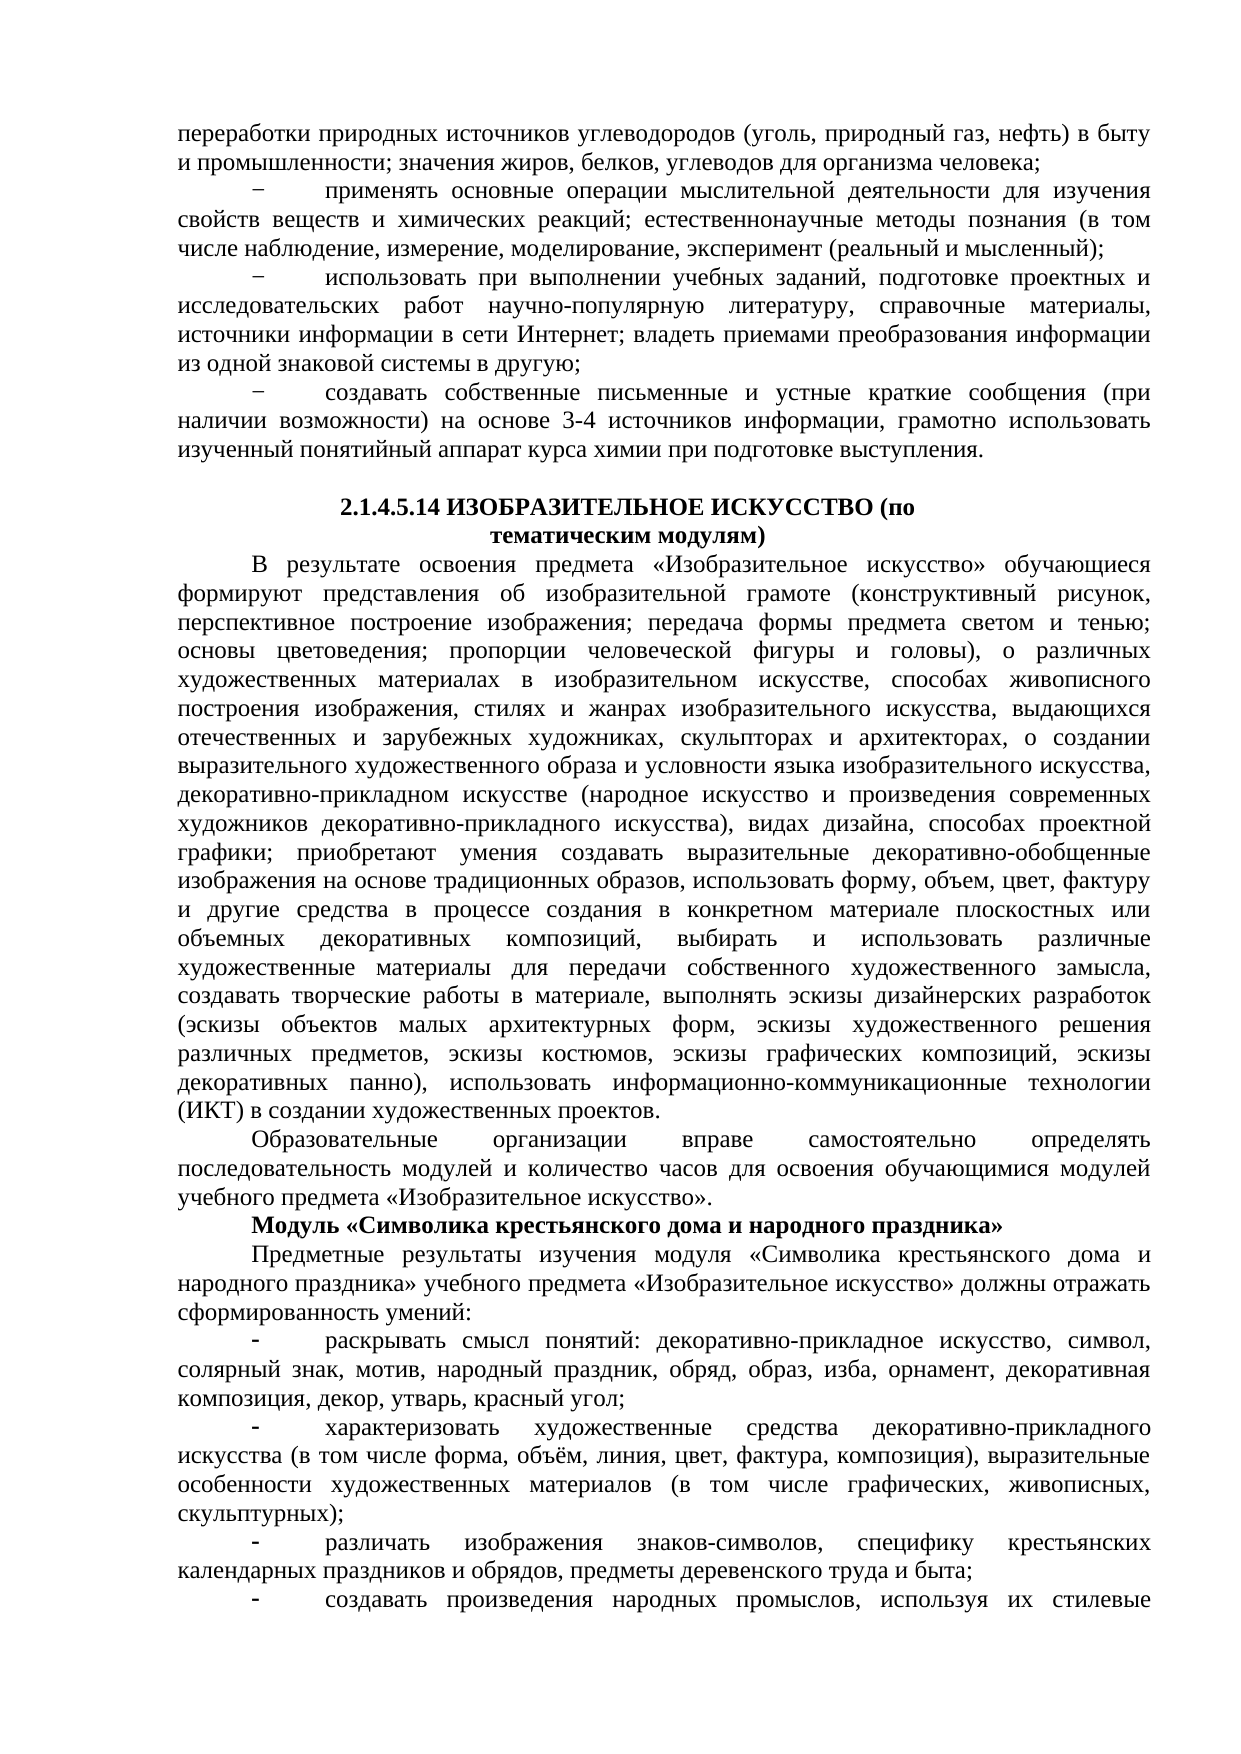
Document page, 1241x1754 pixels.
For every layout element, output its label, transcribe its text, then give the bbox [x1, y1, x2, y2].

text В результате освоения предмета «Изобразительное искусство» обучающиеся формируют представления об изобразительной грамоте (конструктивный рисунок, перспективное построение изображения; передача формы предмета светом и тенью; основы цветоведения; пропорции человеческой фигуры и головы), о различных художественных материалах в изобразительном искусстве, способах живописного построения изображения, стилях и жанрах изобразительного искусства, выдающихся отечественных и зарубежных художниках, скульпторах и архитекторах, о создании выразительного художественного образа и условности языка изобразительного искусства, декоративно-прикладном искусстве (народное искусство и произведения современных художников декоративно-прикладного искусства), видах дизайна, способах проектной графики; приобретают умения создавать выразительные декоративно-обобщенные изображения на основе традиционных образов, использовать форму, объем, цвет, фактуру и другие средства в процессе создания в конкретном материале плоскостных или объемных декоративных композиций, выбирать и использовать различные художественные материалы для передачи собственного художественного замысла, создавать творческие работы в материале, выполнять эскизы дизайнерских разработок (эскизы объектов малых архитектурных форм, эскизы художественного решения различных предметов, эскизы костюмов, эскизы графических композиций, эскизы декоративных панно), использовать информационно-коммуникационные технологии (ИКТ) в создании художественных проектов. [177, 549, 1152, 1124]
list раскрывать смысл понятий: декоративно-прикладное искусство, символ, солярный знак, мотив, народный праздник, обряд, образ, изба, орнамент, декоративная композиция, декор, утварь, красный угол; [177, 1326, 1152, 1412]
subtitle 2.1.4.5.14 ИЗОБРАЗИТЕЛЬНОЕ ИСКУССТВО (по тематическим модулям) [310, 492, 945, 549]
text Предметные результаты изучения модуля «Символика крестьянского дома и народного праздника» учебного предмета «Изобразительное искусство» должны отражать сформированность умений: [177, 1239, 1152, 1326]
list характеризовать художественные средства декоративно-прикладного искусства (в том числе форма, объём, линия, цвет, фактура, композиция), выразительные особенности художественных материалов (в том числе графических, живописных, скульптурных); [177, 1412, 1152, 1527]
list различать изображения знаков-символов, специфику крестьянских календарных праздников и обрядов, предметы деревенского труда и быта; [177, 1527, 1152, 1584]
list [177, 118, 1152, 176]
list использовать при выполнении учебных заданий, подготовке проектных и исследовательских работ научно-популярную литературу, справочные материалы, источники информации в сети Интернет; владеть приемами преобразования информации из одной знаковой системы в другую; [177, 262, 1152, 377]
list создавать собственные письменные и устные краткие сообщения (при наличии возможности) на основе 3-4 источников информации, грамотно использовать изученный понятийный аппарат курса химии при подготовке выступления. [177, 377, 1152, 463]
text Образовательные организации вправе самостоятельно определять последовательность модулей и количество часов для освоения обучающимися модулей учебного предмета «Изобразительное искусство». [177, 1124, 1152, 1211]
text Модуль «Символика крестьянского дома и народного праздника» [177, 1211, 1152, 1239]
list применять основные операции мыслительной деятельности для изучения свойств веществ и химических реакций; естественнонаучные методы познания (в том числе наблюдение, измерение, моделирование, эксперимент (реальный и мысленный); [177, 176, 1152, 262]
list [177, 1584, 1152, 1613]
